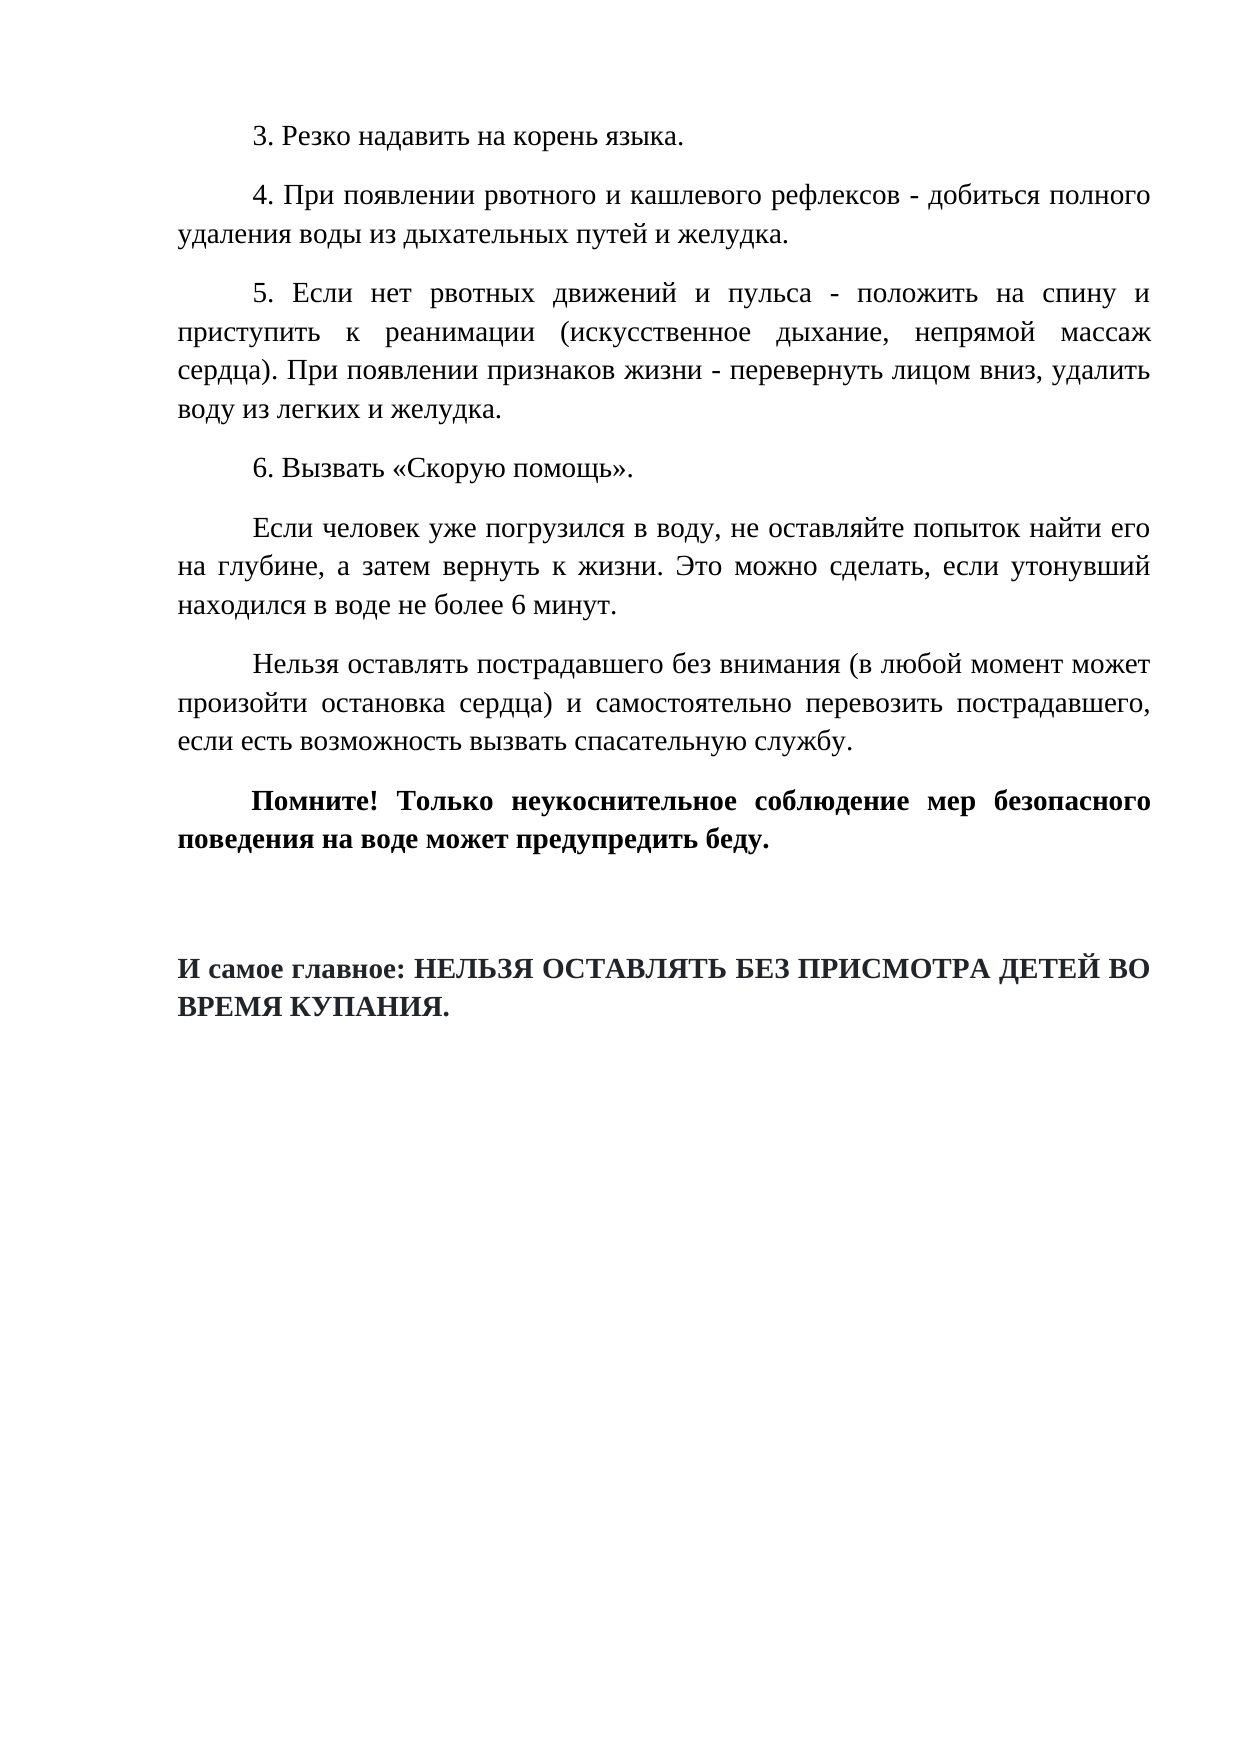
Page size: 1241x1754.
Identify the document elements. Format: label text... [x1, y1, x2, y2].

text 6. Вызвать «Скорую помощь». [177, 450, 1152, 484]
text Помните! Только неукоснительное соблюдение мер безопасного поведения на воде может предупредить беду. [177, 783, 1152, 855]
text Нельзя оставлять пострадавшего без внимания (в любой момент может произойти остановка сердца) и самостоятельно перевозить пострадавшего, если есть возможность вызвать спасательную службу. [177, 646, 1152, 757]
text Если человек уже погрузился в воду, не оставляйте попыток найти его на глубине, а затем вернуть к жизни. Это можно сделать, если утонувший находился в воде не более 6 минут. [177, 510, 1152, 620]
text 5. Если нет рвотных движений и пульса - положить на спину и приступить к реанимации (искусственное дыхание, непрямой массаж сердца). При появлении признаков жизни - перевернуть лицом вниз, удалить воду из легких и желудка. [177, 275, 1152, 424]
text И самое главное: НЕЛЬЗЯ ОСТАВЛЯТЬ БЕЗ ПРИСМОТРА ДЕТЕЙ ВО ВРЕМЯ КУПАНИЯ. [177, 984, 1152, 1023]
text 4. При появлении рвотного и кашлевого рефлексов - добиться полного удаления воды из дыхательных путей и желудка. [177, 177, 1152, 249]
text 3. Резко надавить на корень языка. [177, 118, 1152, 152]
